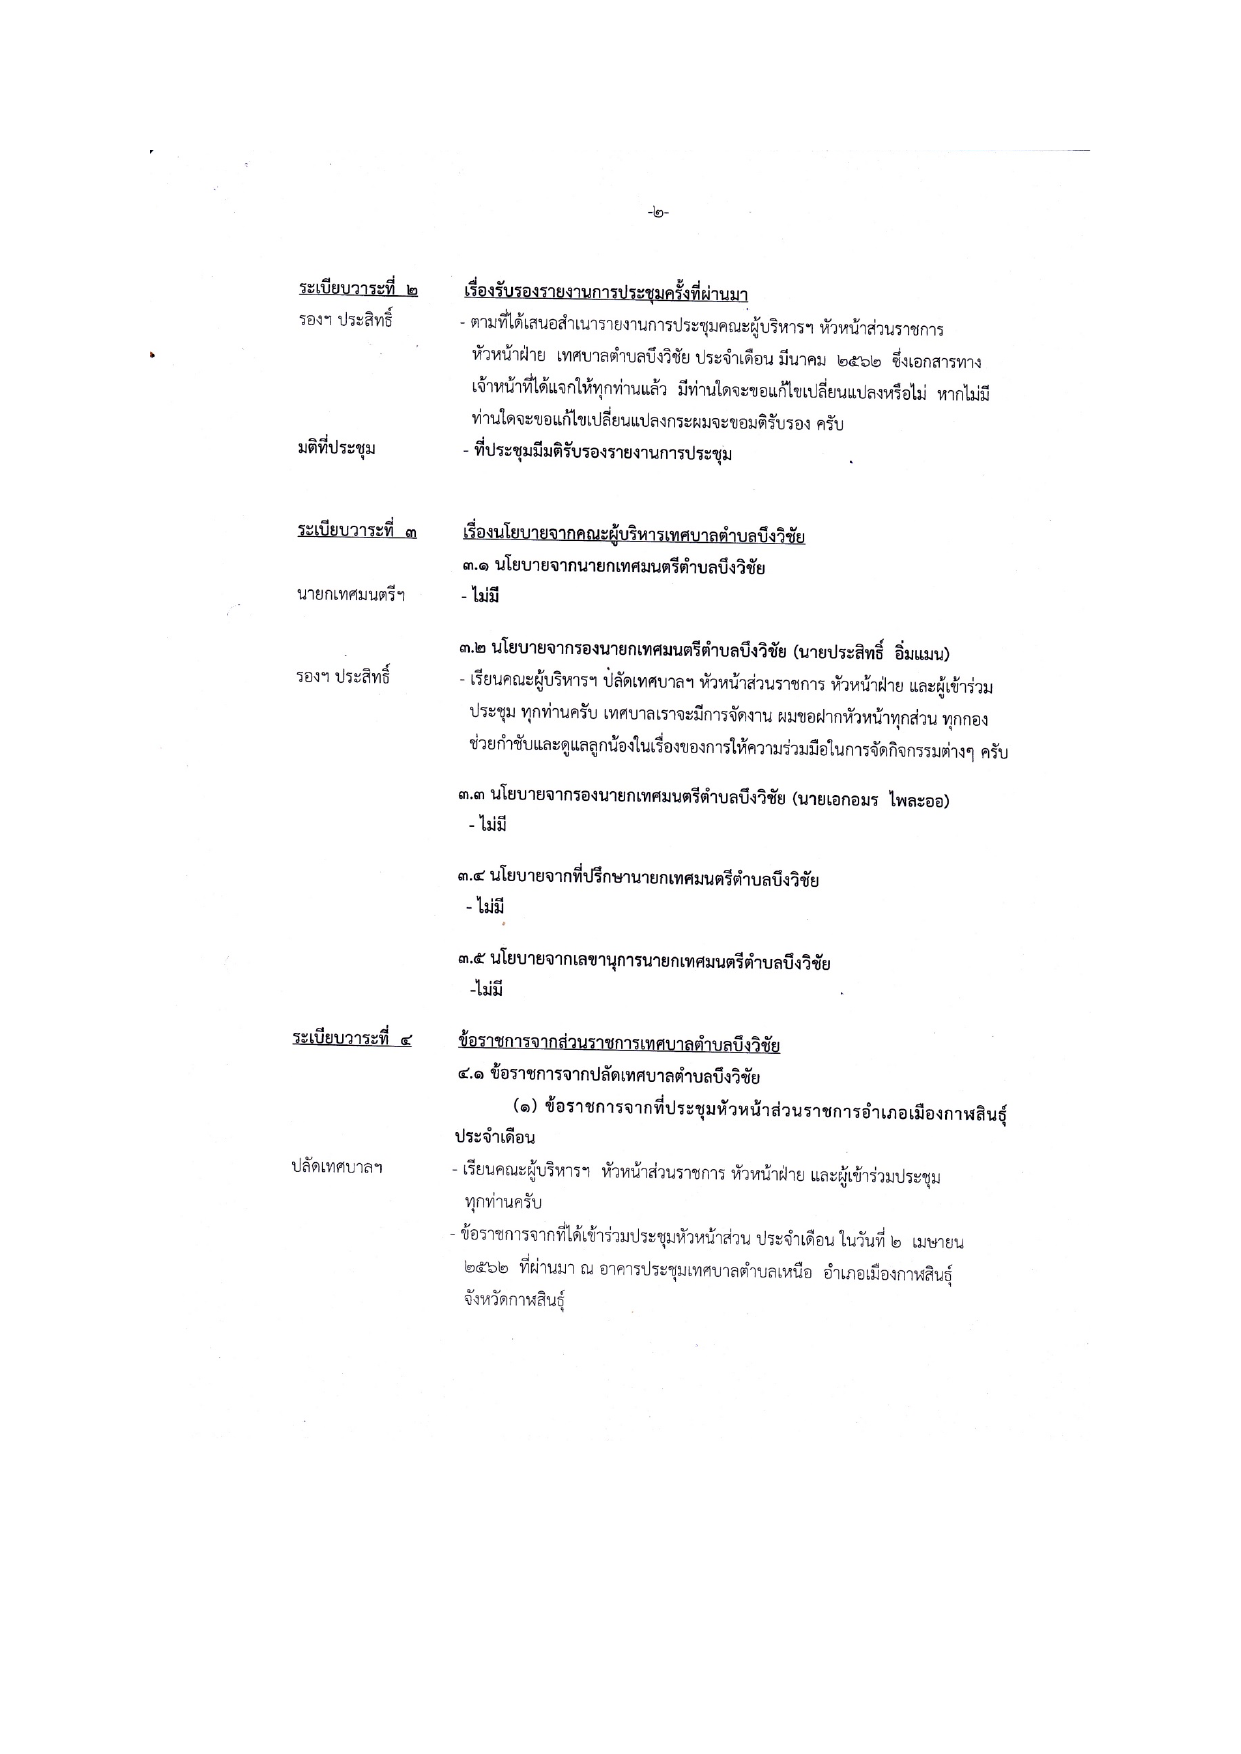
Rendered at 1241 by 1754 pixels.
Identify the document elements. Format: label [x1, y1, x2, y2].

picture [150, 150, 1091, 1441]
